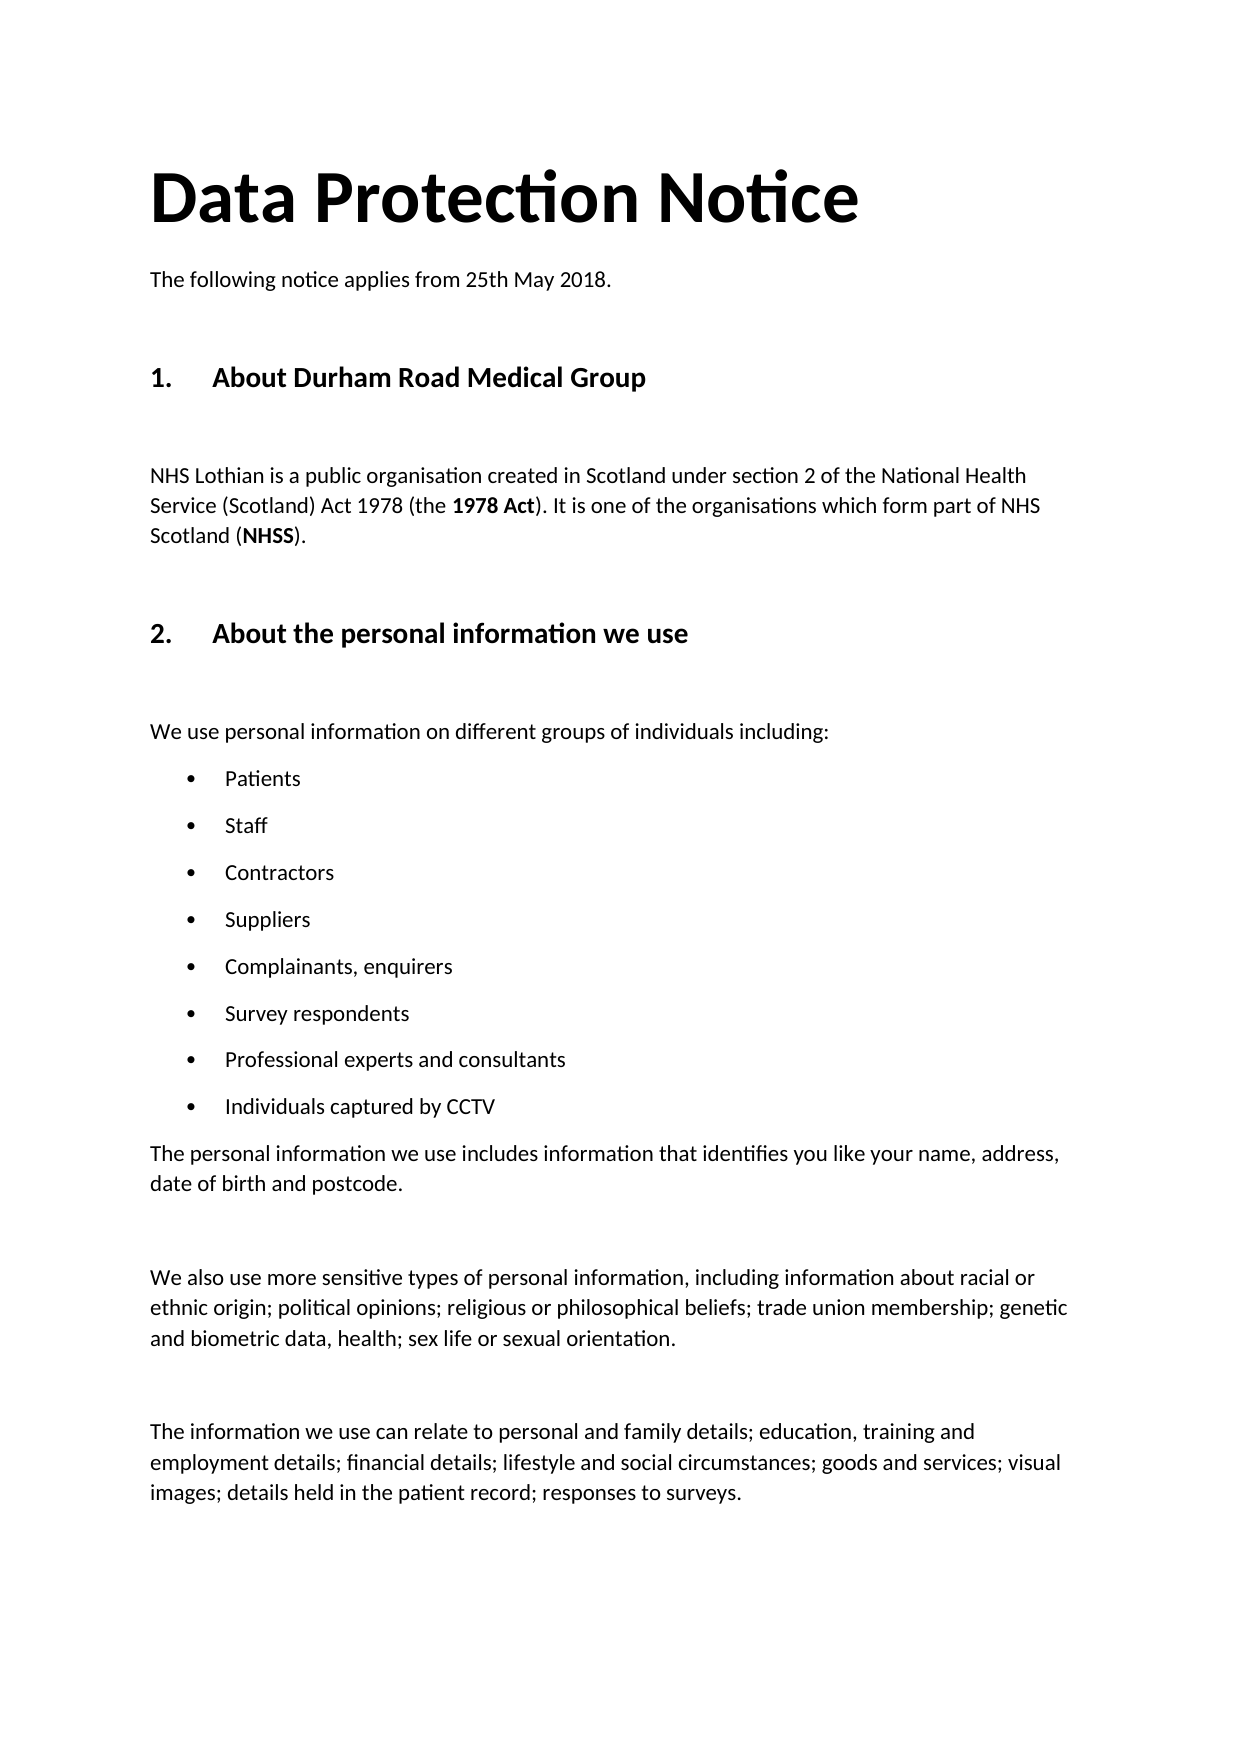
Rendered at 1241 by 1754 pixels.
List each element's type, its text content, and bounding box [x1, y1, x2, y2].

text The information we use can relate to personal and family details; education, training and employment details; financial details; lifestyle and social circumstances; goods and services; visual images; details held in the patient record; responses to surveys. [150, 1417, 1090, 1506]
list Staff [187, 811, 1090, 839]
list Suppliers [187, 905, 1090, 933]
text The following notice applies from 25th May 2018. [150, 266, 1090, 293]
list Complainants, enquirers [187, 952, 1090, 980]
text 1. About Durham Road Medical Group [150, 359, 1090, 395]
text Data Protection Notice [150, 150, 1090, 242]
text 2. About the personal information we use [150, 615, 1090, 651]
list Patients [187, 764, 1090, 792]
list Individuals captured by CCTV [187, 1092, 1090, 1120]
text The personal information we use includes information that identifies you like your name, address, date of birth and postcode. [150, 1139, 1090, 1197]
text We use personal information on different groups of individuals including: [150, 717, 1090, 745]
text We also use more sensitive types of personal information, including information about racial or ethnic origin; political opinions; religious or philosophical beliefs; trade union membership; genetic and biometric data, health; sex life or sexual orientation. [150, 1263, 1090, 1352]
list Professional experts and consultants [187, 1046, 1090, 1073]
text NHS Lothian is a public organisation created in Scotland under section 2 of the National Health Service (Scotland) Act 1978 (the 1978 Act). It is one of the organisations which form part of NHS Scotland (NHSS). [150, 461, 1090, 550]
list Contractors [187, 858, 1090, 886]
list Survey respondents [187, 999, 1090, 1027]
